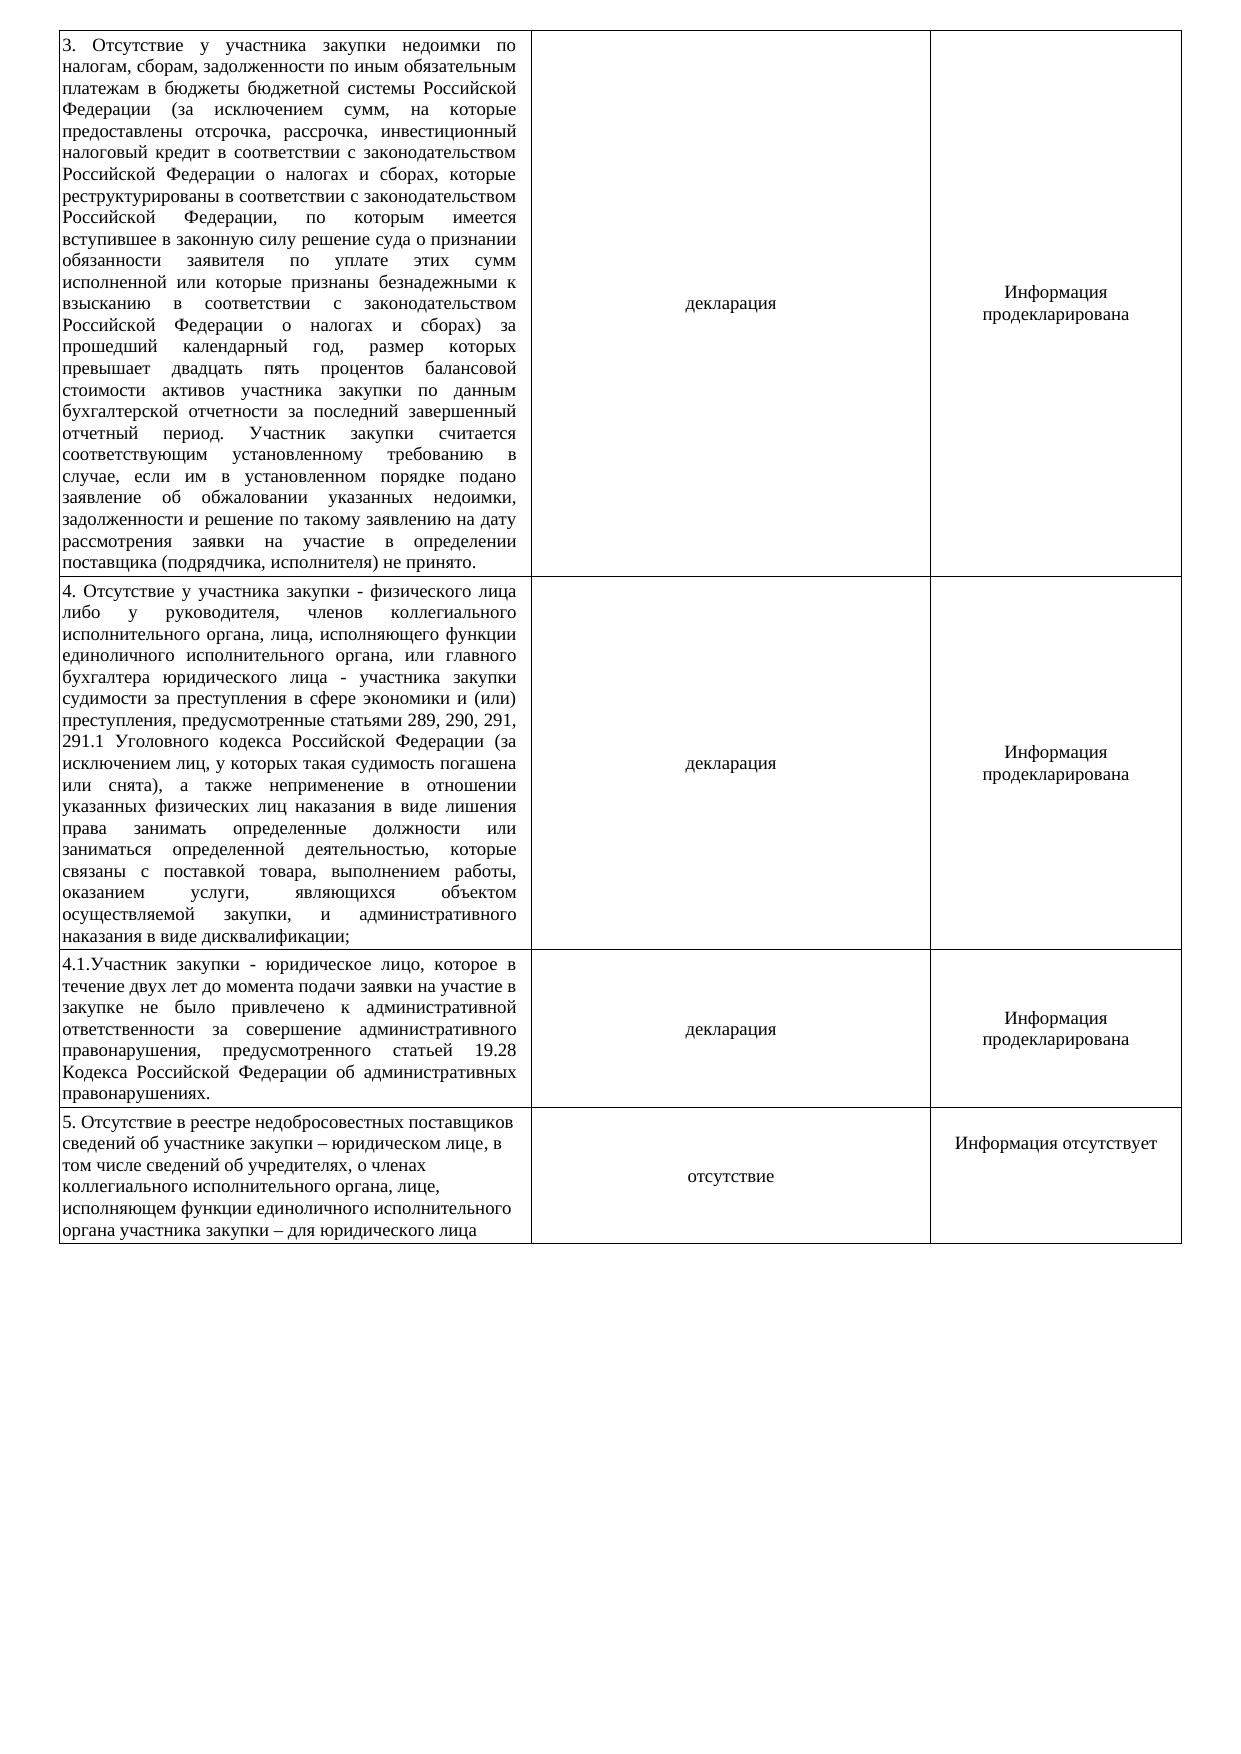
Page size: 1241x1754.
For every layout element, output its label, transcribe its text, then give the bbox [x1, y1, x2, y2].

table_cell 5. Отсутствие в реестре недобросовестных поставщиков сведений об участнике закупки – юридическом лице, в том числе сведений об учредителях, о членах коллегиального исполнительного органа, лице, исполняющем функции единоличного исполнительного органа участника закупки – для юридического лица [60, 1108, 531, 1243]
table_cell отсутствие [532, 1108, 930, 1243]
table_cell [931, 31, 1181, 576]
table_cell декларация [532, 577, 930, 949]
table_cell декларация [532, 31, 930, 576]
table_cell Информация продекларирована [931, 950, 1181, 1107]
table_cell 4. Отсутствие у участника закупки - физического лица либо у руководителя, членов коллегиального исполнительного органа, лица, исполняющего функции единоличного исполнительного органа, или главного бухгалтера юридического лица - участника закупки судимости за преступления в сфере экономики и (или) преступления, предусмотренные статьями 289, 290, 291, 291.1 Уголовного кодекса Российской Федерации (за исключением лиц, у которых такая судимость погашена или снята), а также неприменение в отношении указанных физических лиц наказания в виде лишения права занимать определенные должности или заниматься определенной деятельностью, которые связаны с поставкой товара, выполнением работы, оказанием услуги, являющихся объектом осуществляемой закупки, и административного наказания в виде дисквалификации; [60, 577, 531, 949]
table_cell 3. Отсутствие у участника закупки недоимки по налогам, сборам, задолженности по иным обязательным платежам в бюджеты бюджетной системы Российской Федерации (за исключением сумм, на которые предоставлены отсрочка, рассрочка, инвестиционный налоговый кредит в соответствии с законодательством Российской Федерации о налогах и сборах, которые реструктурированы в соответствии с законодательством Российской Федерации, по которым имеется вступившее в законную силу решение суда о признании обязанности заявителя по уплате этих сумм исполненной или которые признаны безнадежными к взысканию в соответствии с законодательством Российской Федерации о налогах и сборах) за прошедший календарный год, размер которых превышает двадцать пять процентов балансовой стоимости активов участника закупки по данным бухгалтерской отчетности за последний завершенный отчетный период. Участник закупки считается соответствующим установленному требованию в случае, если им в установленном порядке подано заявление об обжаловании указанных недоимки, задолженности и решение по такому заявлению на дату рассмотрения заявки на участие в определении поставщика (подрядчика, исполнителя) не принято. [60, 31, 531, 576]
table_cell Информация продекларирована [931, 577, 1181, 949]
table_cell Информация отсутствует [931, 1108, 1181, 1243]
table_cell 4.1.Участник закупки - юридическое лицо, которое в течение двух лет до момента подачи заявки на участие в закупке не было привлечено к административной ответственности за совершение административного правонарушения, предусмотренного статьей 19.28 Кодекса Российской Федерации об административных правонарушениях. [60, 950, 531, 1107]
table_cell декларация [532, 950, 930, 1107]
